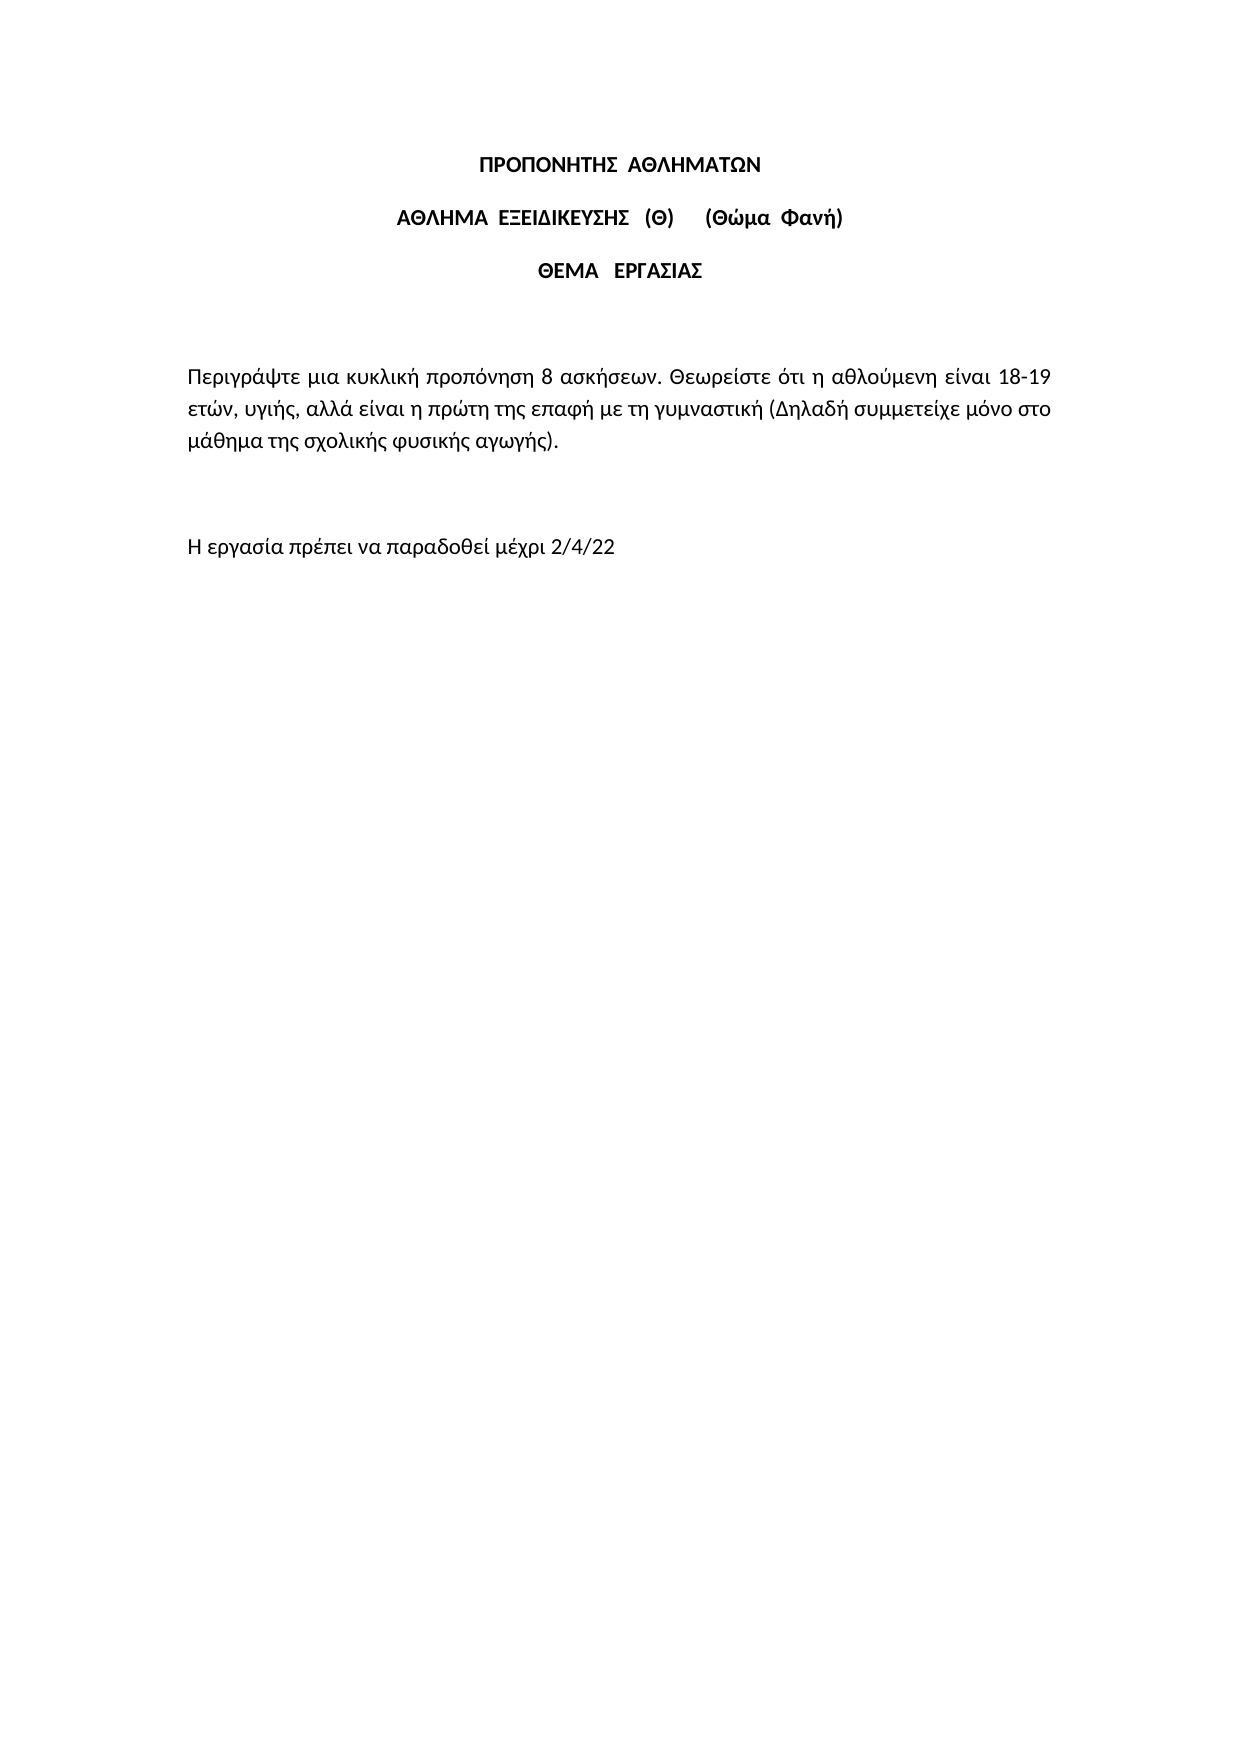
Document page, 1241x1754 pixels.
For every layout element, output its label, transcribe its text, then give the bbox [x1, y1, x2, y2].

text ΘΕΜΑ ΕΡΓΑΣΙΑΣ [187, 256, 1053, 284]
text Η εργασία πρέπει να παραδοθεί μέχρι 2/4/22 [187, 532, 1053, 561]
text Περιγράψτε μια κυκλική προπόνηση 8 ασκήσεων. Θεωρείστε ότι η αθλούμενη είναι 18-19 ετών, υγιής, αλλά είναι η πρώτη της επαφή με τη γυμναστική (Δηλαδή συμμετείχε μόνο στο μάθημα της σχολικής φυσικής αγωγής). [187, 362, 1053, 454]
text ΑΘΛΗΜΑ ΕΞΕΙΔΙΚΕΥΣΗΣ (Θ) (Θώμα Φανή) [187, 203, 1053, 231]
text ΠΡΟΠΟΝΗΤΗΣ ΑΘΛΗΜΑΤΩΝ [187, 150, 1053, 178]
